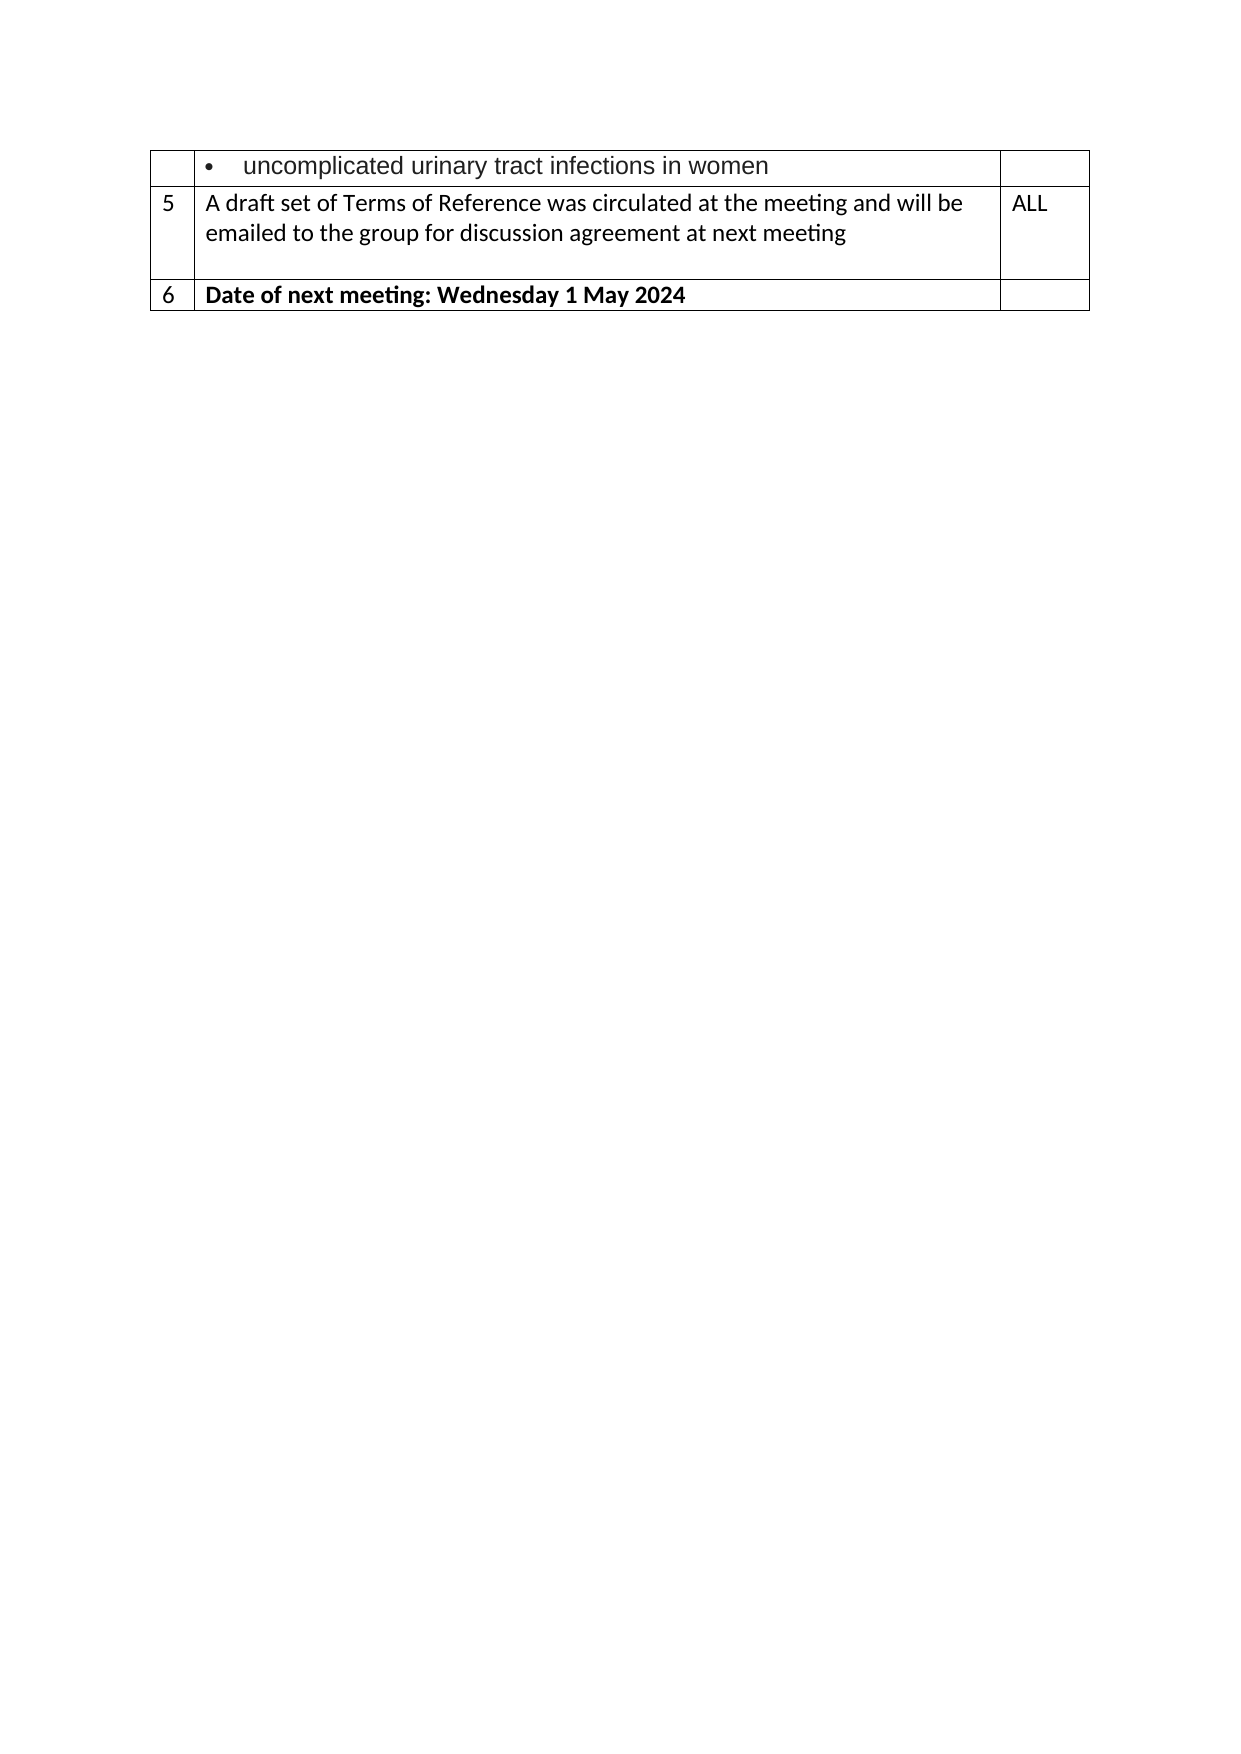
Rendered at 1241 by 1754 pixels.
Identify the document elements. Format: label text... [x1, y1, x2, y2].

table_cell 6 [151, 280, 194, 310]
table_cell SB [1001, 151, 1089, 186]
table_cell Date of next meeting: Wednesday 1 May 2024 [195, 280, 1000, 310]
table_cell 5 [151, 187, 194, 279]
table_cell 4 [151, 151, 194, 186]
table_cell ALL [1001, 187, 1089, 279]
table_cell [195, 151, 1000, 186]
table_cell [1001, 280, 1089, 310]
table_cell A draft set of Terms of Reference was circulated at the meeting and will be emailed to the group for discussion agreement at next meeting [195, 187, 1000, 279]
